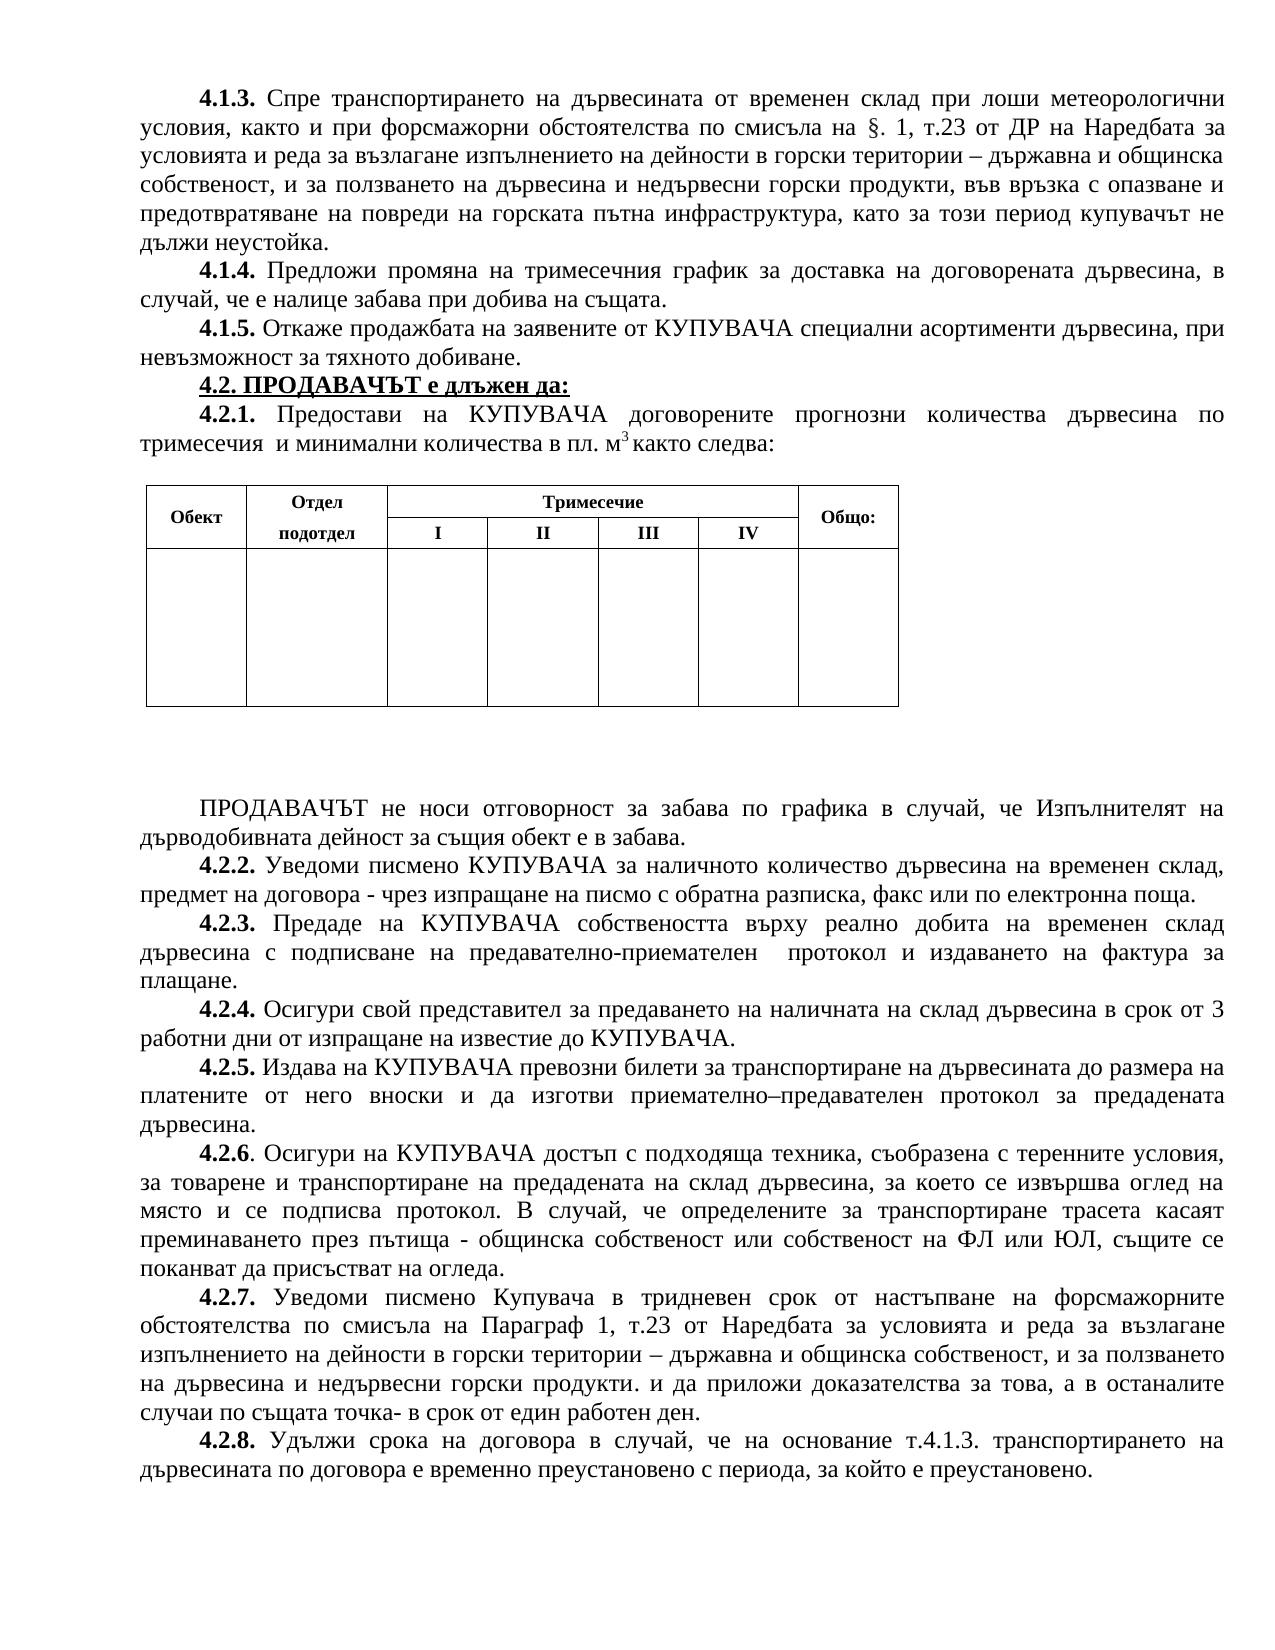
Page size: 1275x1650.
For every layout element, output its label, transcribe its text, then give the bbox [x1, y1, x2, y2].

text 4.2.8. Удължи срока на договора в случай, че на основание т.4.1.3. транспортирането на дървесината по договора е временно преустановено с периода, за който е преустановено. [140, 1425, 1226, 1483]
text 4.2.1. Предостави на КУПУВАЧА договорените прогнозни количества дървесина по тримесечия и минимални количества в пл. м3 както следва: [140, 399, 1226, 457]
table_cell II [488, 518, 598, 548]
text 4.2.6. Осигури на КУПУВАЧА достъп с подходяща техника, съобразена с теренните условия, за товарене и транспортиране на предадената на склад дървесина, за което се извършва оглед на място и се подписва протокол. В случай, че определените за транспортиране трасета касаят преминаването през пътища - общинска собственост или собственост на ФЛ или ЮЛ, същите се поканват да присъстват на огледа. [140, 1138, 1226, 1282]
table_cell [147, 549, 246, 706]
table_cell [799, 549, 898, 706]
table_header Обект [147, 486, 246, 548]
text 4.2.2. Уведоми писмено КУПУВАЧА за наличното количество дървесина на временен склад, предмет на договора - чрез изпращане на писмо с обратна разписка, факс или по електронна поща. [140, 850, 1226, 908]
text 4.2. ПРОДАВАЧЪТ е длъжен да: [140, 370, 1226, 399]
table_cell [699, 549, 798, 706]
text ПРОДАВАЧЪТ не носи отговорност за забава по графика в случай, че Изпълнителят на дърводобивната дейност за същия обект е в забава. [140, 793, 1226, 850]
text 4.1.3. Спре транспортирането на дървесината от временен склад при лоши метеорологични условия, както и при форсмажорни обстоятелства по смисъла на §. 1, т.23 от ДР на Наредбата за условията и реда за възлагане изпълнението на дейности в горски територии – държавна и общинска собственост, и за ползването на дървесина и недървесни горски продукти, във връзка с опазване и предотвратяване на повреди на горската пътна инфраструктура, като за този период купувачът не дължи неустойка. [140, 83, 1226, 255]
table_cell I [388, 518, 487, 548]
table_cell IV [699, 518, 798, 548]
table_cell [247, 549, 387, 706]
table_header Тримесечие [388, 486, 798, 517]
text 4.1.5. Откаже продажбата на заявените от КУПУВАЧА специални асортименти дървесина, при невъзможност за тяхното добиване. [140, 313, 1226, 370]
table_header Общо: [799, 486, 898, 548]
table_cell [599, 549, 698, 706]
table_cell III [599, 518, 698, 548]
text 4.2.5. Издава на КУПУВАЧА превозни билети за транспортиране на дървесината до размера на платените от него вноски и да изготви приемателно–предавателен протокол за предадената дървесина. [140, 1052, 1226, 1138]
table_cell [388, 549, 487, 706]
table_cell [488, 549, 598, 706]
text 4.2.7. Уведоми писмено Купувача в тридневен срок от настъпване на форсмажорните обстоятелства по смисъла на Параграф 1, т.23 от Наредбата за условията и реда за възлагане изпълнението на дейности в горски територии – държавна и общинска собственост, и за ползването на дървесина и недървесни горски продукти. и да приложи доказателства за това, а в останалите случаи по същата точка- в срок от един работен ден. [140, 1282, 1226, 1425]
text 4.1.4. Предложи промяна на тримесечния график за доставка на договорената дървесина, в случай, че е налице забава при добива на същата. [140, 255, 1226, 313]
table_cell подотдел [247, 517, 387, 548]
text 4.2.3. Предаде на КУПУВАЧА собствеността върху реално добита на временен склад дървесина с подписване на предавателно-приемателен протокол и издаването на фактура за плащане. [140, 908, 1226, 994]
text 4.2.4. Осигури свой представител за предаването на наличната на склад дървесина в срок от 3 работни дни от изпращане на известие до КУПУВАЧА. [140, 994, 1226, 1052]
table_header Отдел [247, 486, 387, 517]
